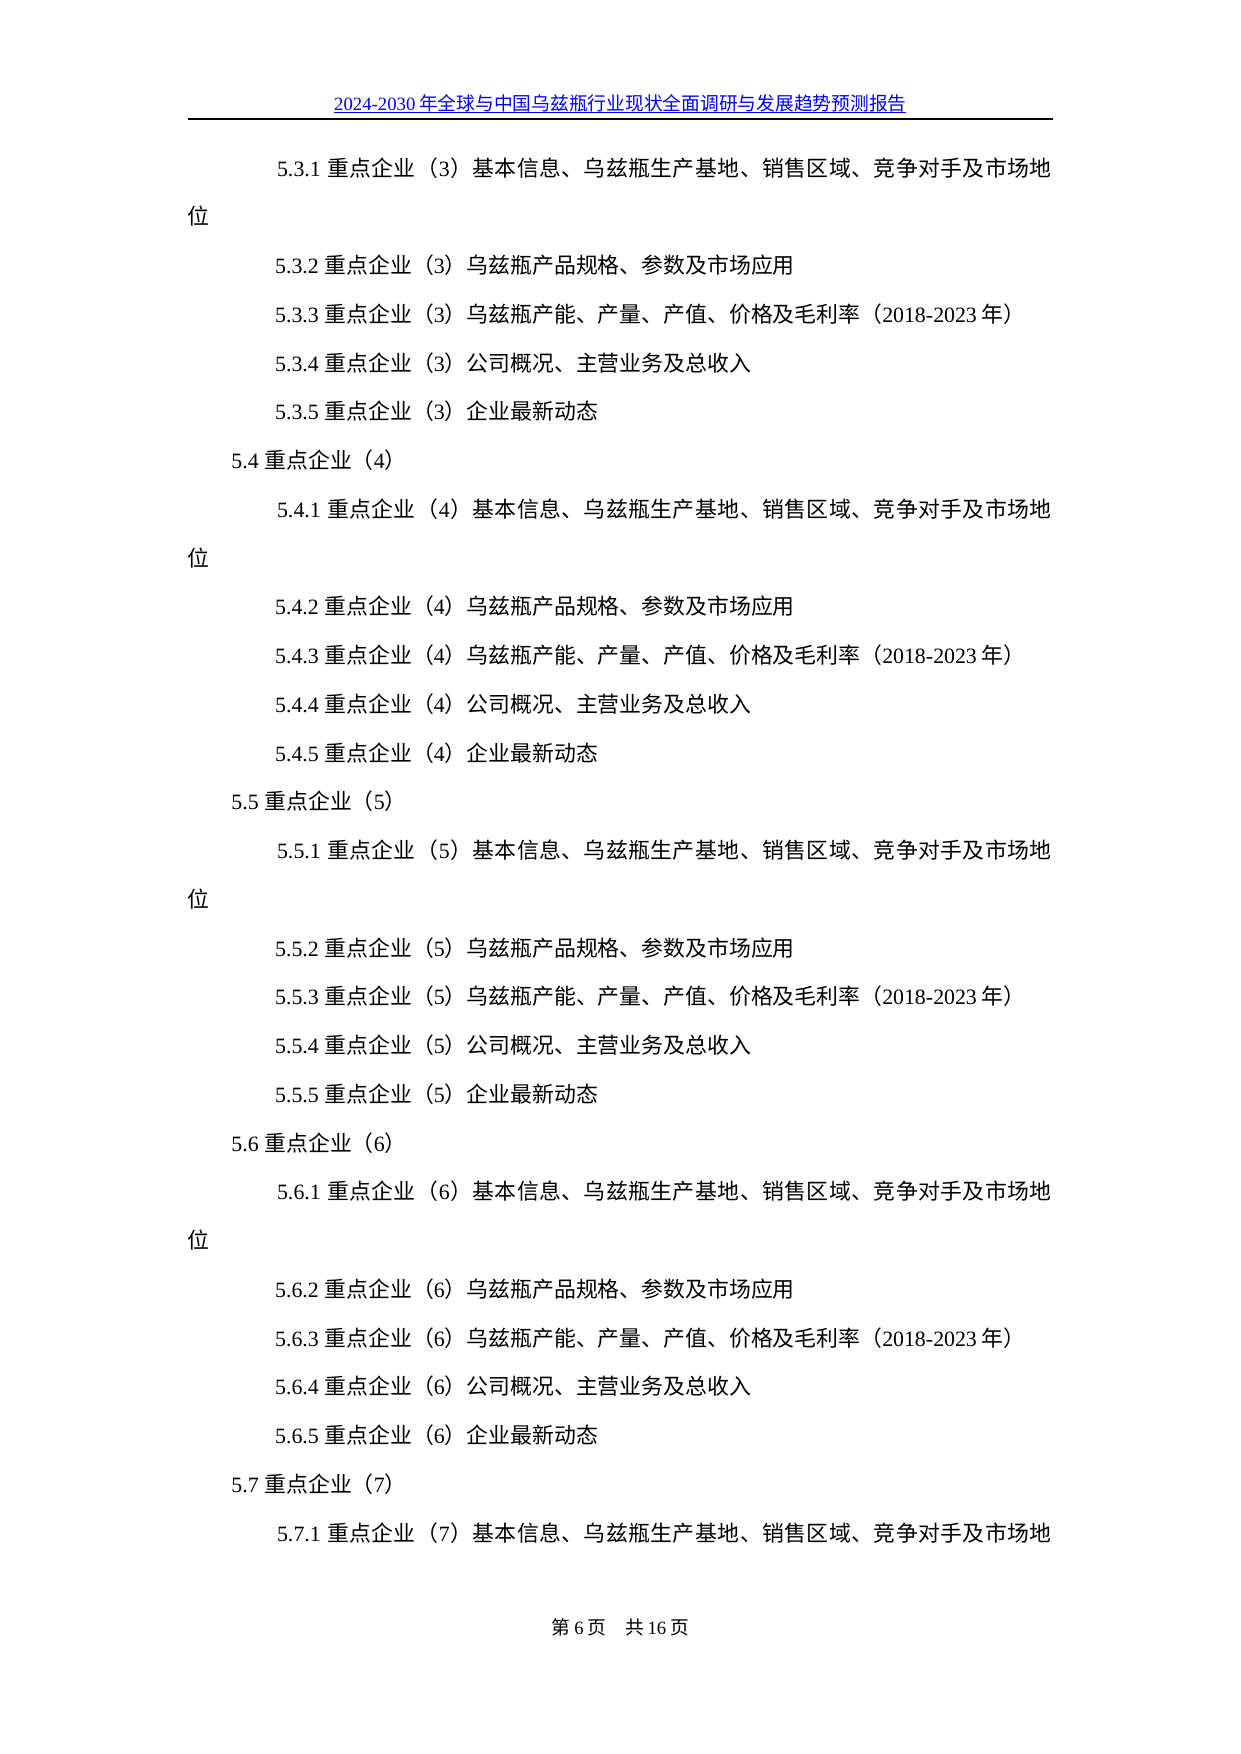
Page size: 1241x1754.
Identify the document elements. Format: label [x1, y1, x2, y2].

text [187, 150, 1053, 1548]
